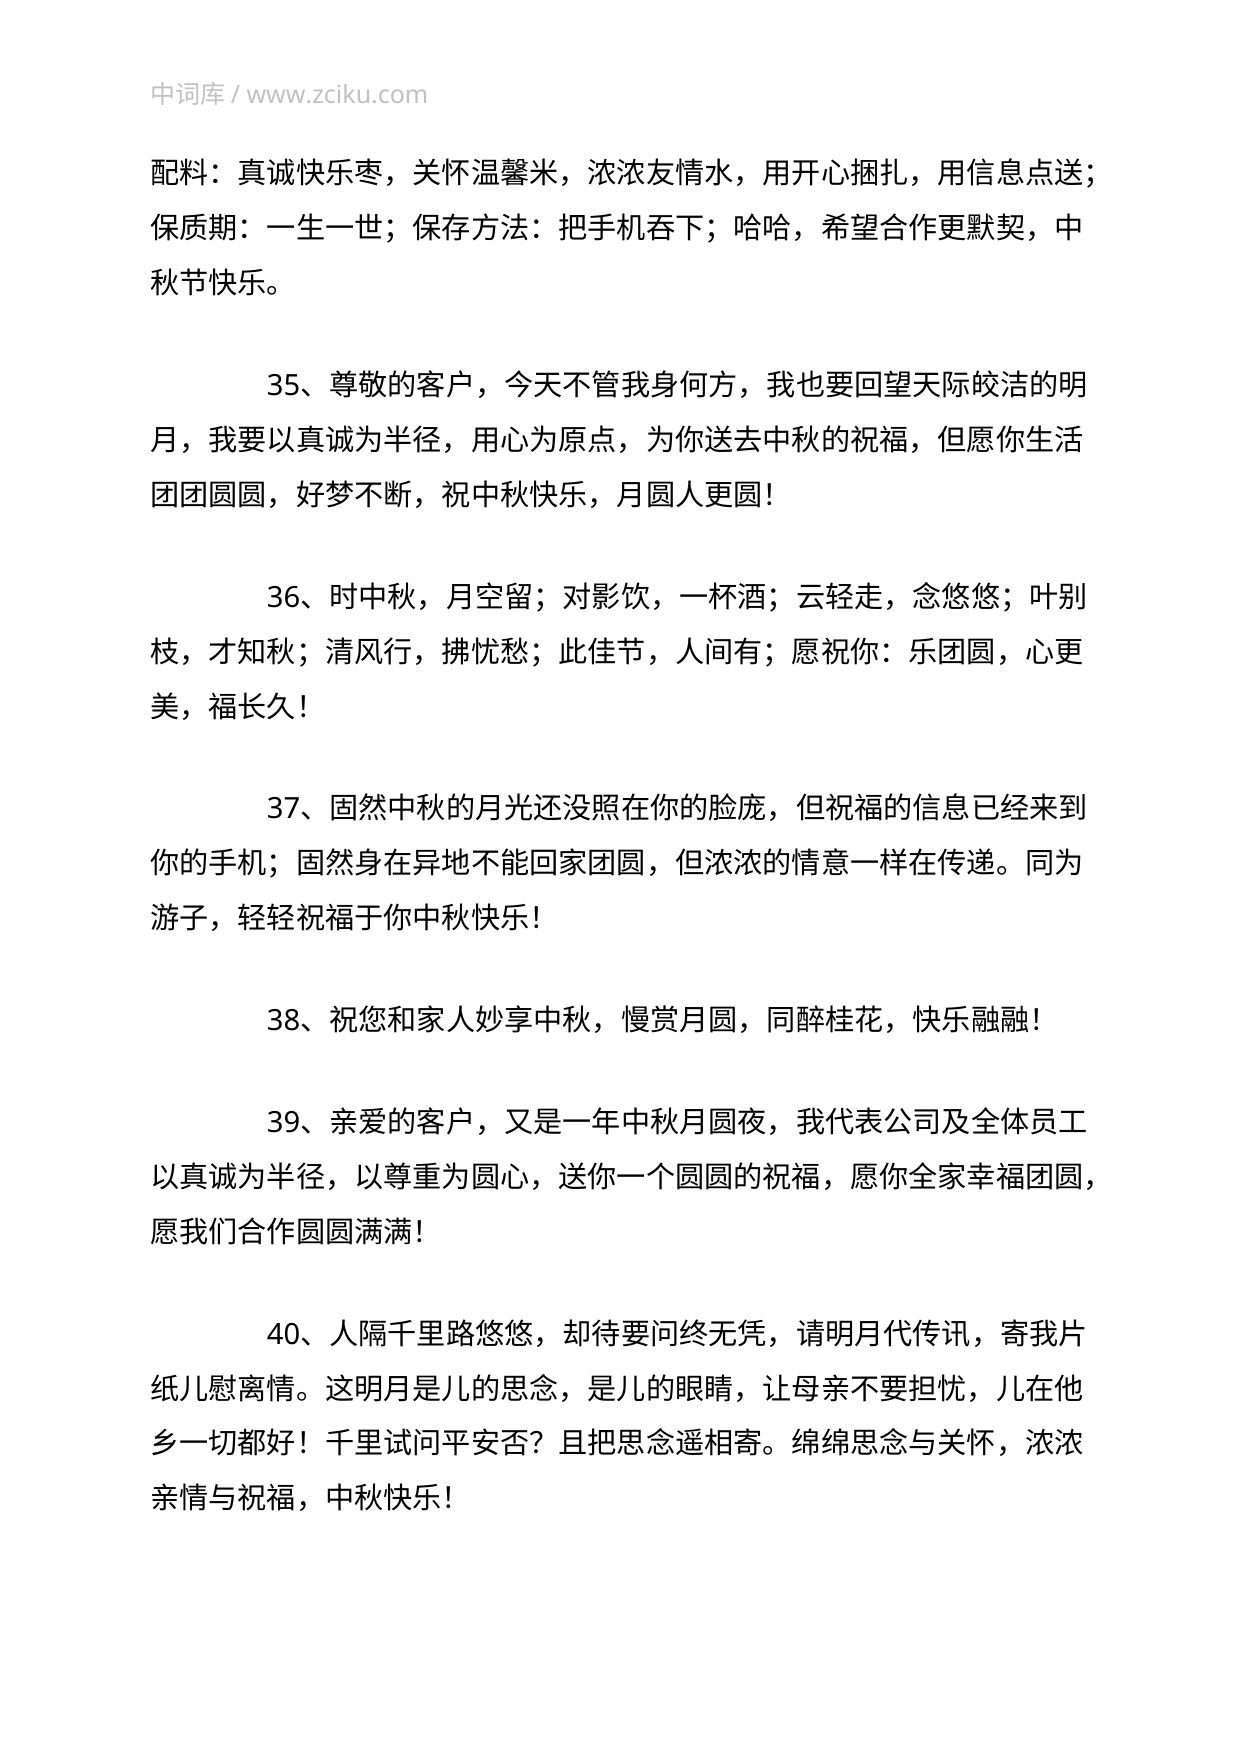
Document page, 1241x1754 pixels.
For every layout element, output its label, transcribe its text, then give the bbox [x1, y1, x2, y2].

text 38、祝您和家人妙享中秋，慢赏月圆，同醉桂花，快乐融融！ [150, 997, 1090, 1039]
text 37、固然中秋的月光还没照在你的脸庞，但祝福的信息已经来到你的手机；固然身在异地不能回家团圆，但浓浓的情意一样在传递。同为游子，轻轻祝福于你中秋快乐！ [150, 785, 1090, 937]
text 36、时中秋，月空留；对影饮，一杯酒；云轻走，念悠悠；叶别枝，才知秋；清风行，拂忧愁；此佳节，人间有；愿祝你：乐团圆，心更美，福长久！ [150, 573, 1090, 725]
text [150, 150, 1090, 302]
text 40、人隔千里路悠悠，却待要问终无凭，请明月代传讯，寄我片纸儿慰离情。这明月是儿的思念，是儿的眼睛，让母亲不要担忧，儿在他乡一切都好！千里试问平安否？且把思念遥相寄。绵绵思念与关怀，浓浓亲情与祝福，中秋快乐！ [150, 1310, 1090, 1517]
text 39、亲爱的客户，又是一年中秋月圆夜，我代表公司及全体员工以真诚为半径，以尊重为圆心，送你一个圆圆的祝福，愿你全家幸福团圆，愿我们合作圆圆满满！ [150, 1098, 1090, 1251]
text 35、尊敬的客户，今天不管我身何方，我也要回望天际皎洁的明月，我要以真诚为半径，用心为原点，为你送去中秋的祝福，但愿你生活团团圆圆，好梦不断，祝中秋快乐，月圆人更圆！ [150, 362, 1090, 514]
